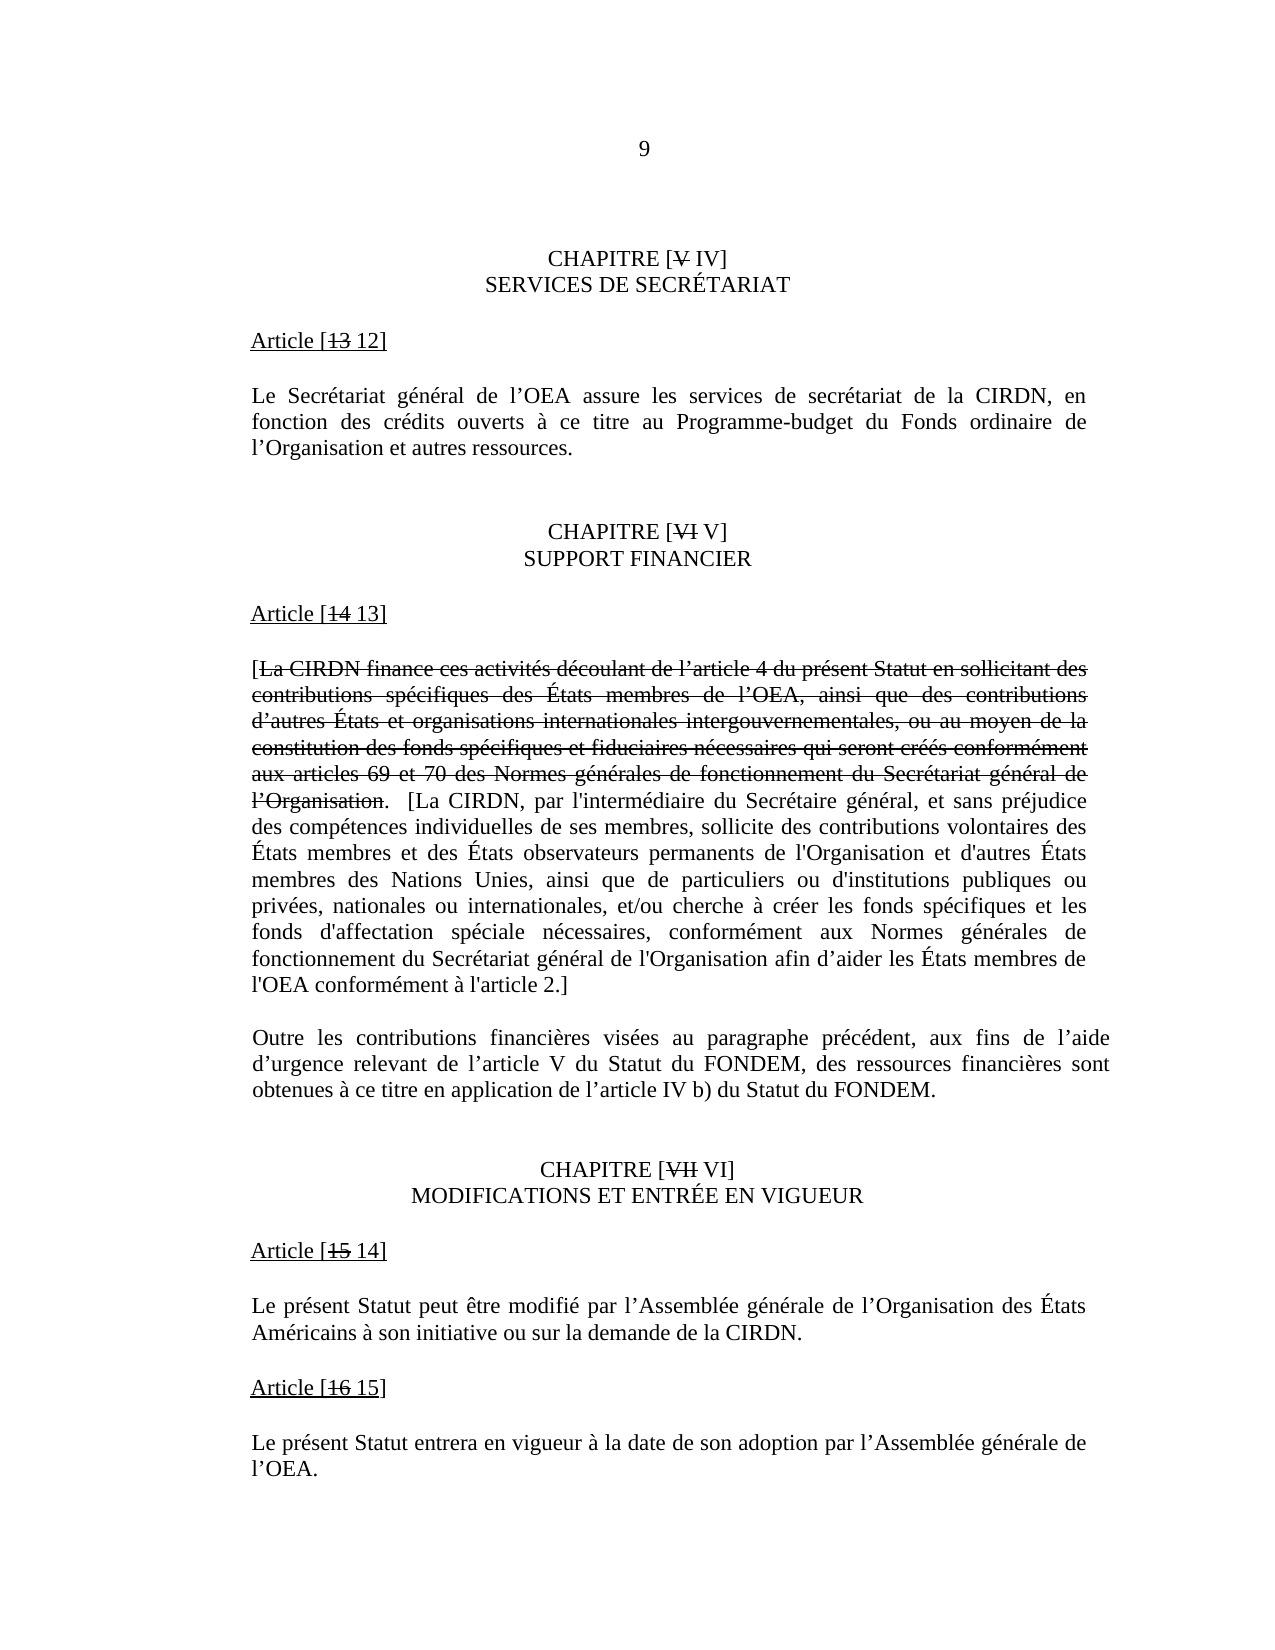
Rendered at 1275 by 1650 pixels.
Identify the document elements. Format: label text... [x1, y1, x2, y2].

text Outre les contributions financières visées au paragraphe précédent, aux fins de l’aide d’urgence relevant de l’article V du Statut du FONDEM, des ressources financières sont obtenues à ce titre en application de l’article IV b) du Statut du FONDEM. [252, 1024, 1111, 1103]
subtitle Article [15 14] [250, 1237, 1111, 1263]
text SUPPORT FINANCIER [177, 545, 1098, 571]
text Le présent Statut entrera en vigueur à la date de son adoption par l’Assemblée générale de l’OEA. [251, 1429, 1088, 1481]
text CHAPITRE [VII VI] [177, 1156, 1098, 1182]
text CHAPITRE [VI V] [177, 518, 1098, 545]
text SERVICES DE SECRÉTARIAT [177, 272, 1098, 298]
text [La CIRDN finance ces activités découlant de l’article 4 du présent Statut en sollicitant des contributions spécifiques des États membres de l’OEA, ainsi que des contributions d’autres États et organisations internationales intergouvernementales, ou au moyen de la constitution des fonds spécifiques et fiduciaires nécessaires qui seront créés conformément aux articles 69 et 70 des Normes générales de fonctionnement du Secrétariat général de l’Organisation. [La CIRDN, par l'intermédiaire du Secrétaire général, et sans préjudice des compétences individuelles de ses membres, sollicite des contributions volontaires des États membres et des États observateurs permanents de l'Organisation et d'autres États membres des Nations Unies, ainsi que de particuliers ou d'institutions publiques ou privées, nationales ou internationales, et/ou cherche à créer les fonds spécifiques et les fonds d'affectation spéciale nécessaires, conformément aux Normes générales de fonctionnement du Secrétariat général de l'Organisation afin d’aider les États membres de l'OEA conformément à l'article 2.] [251, 776, 1088, 997]
text Le Secrétariat général de l’OEA assure les services de secrétariat de la CIRDN, en fonction des crédits ouverts à ce titre au Programme-budget du Fonds ordinaire de l’Organisation et autres ressources. [251, 382, 1088, 461]
text Le présent Statut peut être modifié par l’Assemblée générale de l’Organisation des États Américains à son initiative ou sur la demande de la CIRDN. [251, 1292, 1088, 1345]
text MODIFICATIONS ET ENTRÉE EN VIGUEUR [177, 1182, 1098, 1208]
text CHAPITRE [V IV] [177, 245, 1098, 272]
subtitle Article [16 15] [250, 1374, 1111, 1400]
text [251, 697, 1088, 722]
subtitle Article [13 12] [250, 327, 1111, 353]
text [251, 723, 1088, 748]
subtitle Article [14 13] [250, 600, 1111, 626]
